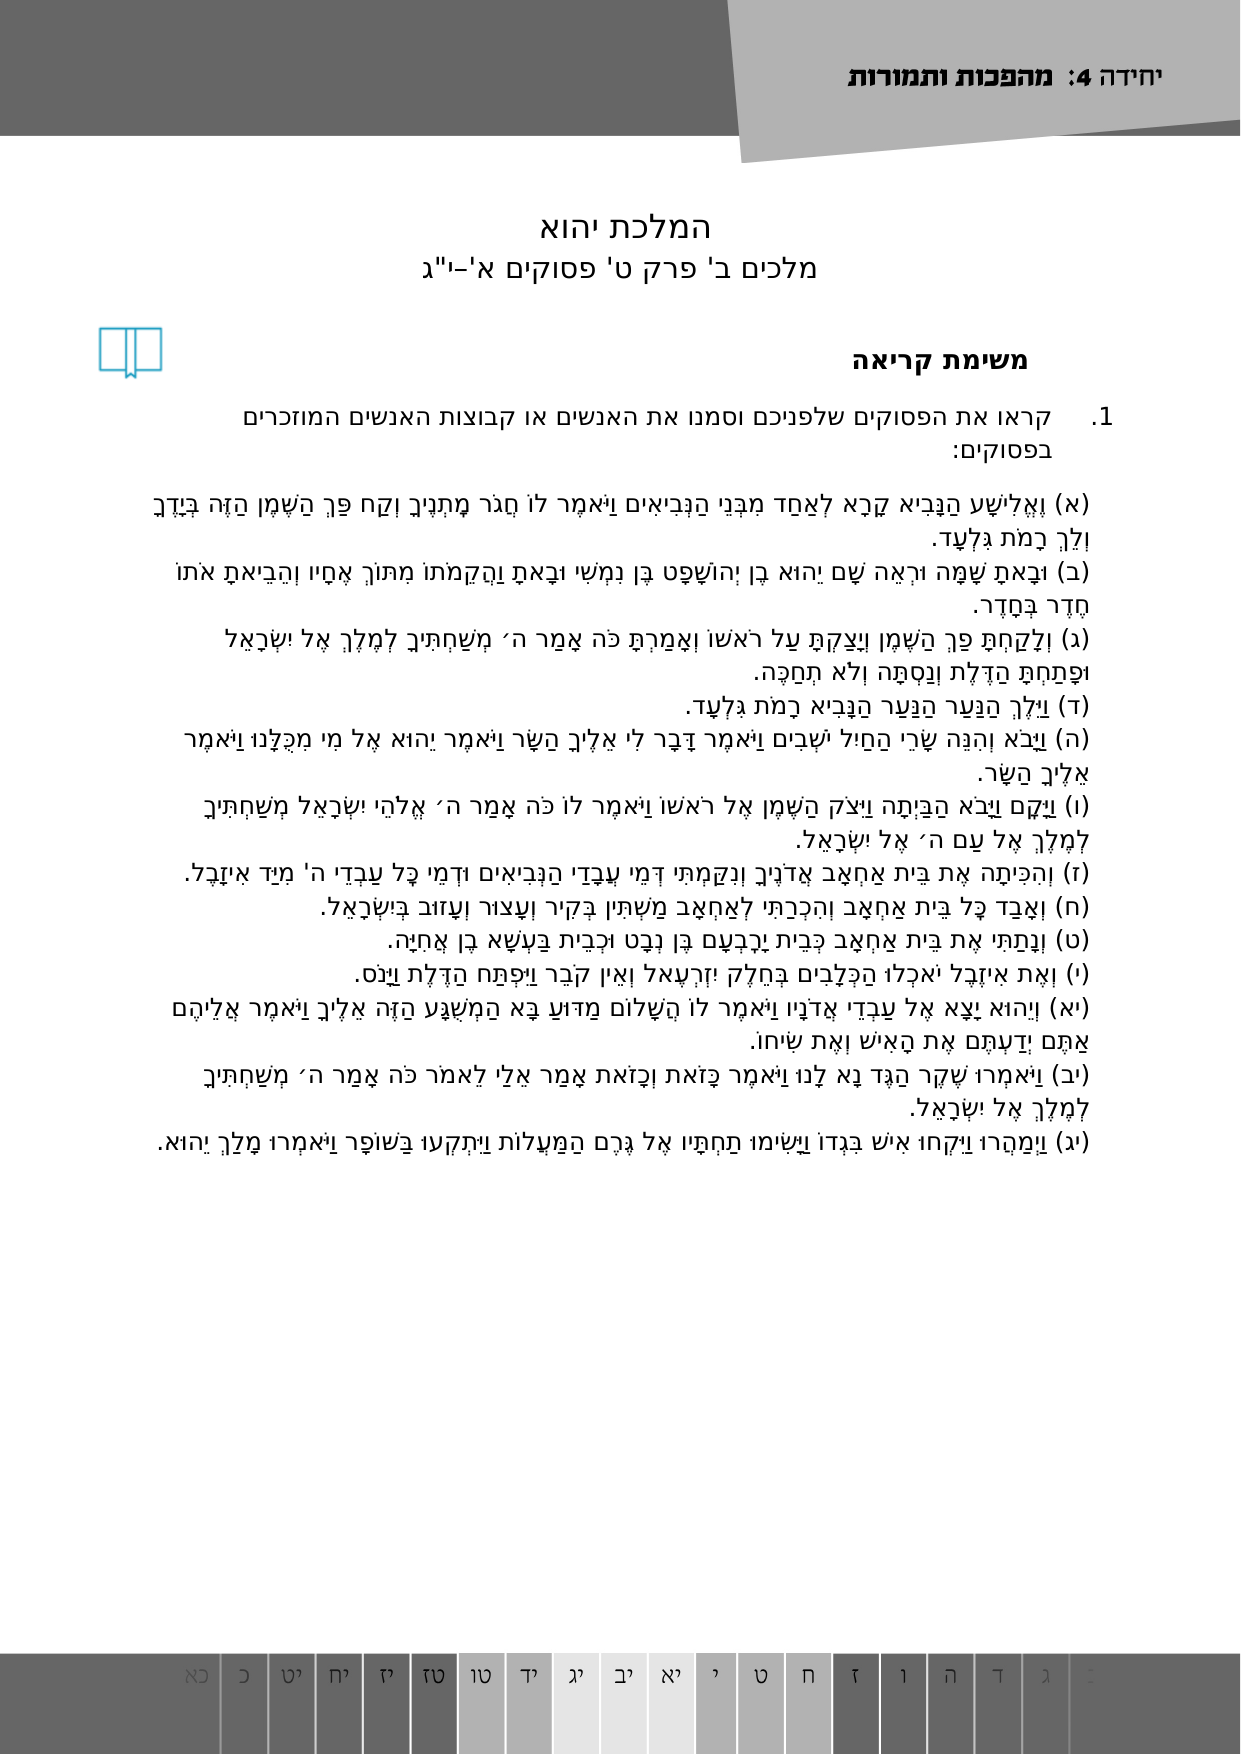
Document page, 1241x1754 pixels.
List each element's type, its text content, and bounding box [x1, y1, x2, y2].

text המלכת יהוא מלכים ב' פרק ט' פסוקים א'–י"ג [150, 150, 1090, 285]
picture [86, 306, 180, 382]
text משימת קריאה [180, 311, 1090, 376]
text (א) וֶאֱלִישָׁע הַנָּבִיא קָרָא לְאַחַד מִבְּנֵי הַנְּבִיאִים וַיֹּאמֶר לוֹ חֲגֹר מׇתְנֶיךָ וְקַח פַּךְ הַשֶּׁמֶן הַזֶּה בְּיָדֶךָ וְלֵךְ רָמֹת גִּלְעָד. (ב) וּבָאתָ שָּׁמָּה וּרְאֵה שָׁם יֵהוּא בֶן יְהוֹשָׁפָט בֶּן נִמְשִׁי וּבָאתָ וַהֲקֵמֹתוֹ מִתּוֹךְ אֶחָיו וְהֵבֵיאתָ אֹתוֹ חֶדֶר בְּחָדֶר. (ג) וְלָקַחְתָּ פַךְ הַשֶּׁמֶן וְיָצַקְתָּ עַל רֹאשׁוֹ וְאָמַרְתָּ כֹּה אָמַר ה׳ מְשַׁחְתִּיךָ לְמֶלֶךְ אֶל יִשְׂרָאֵל וּפָתַחְתָּ הַדֶּלֶת וְנַסְתָּה וְלֹא תְחַכֶּה. (ד) וַיֵּלֶךְ הַנַּעַר הַנַּעַר הַנָּבִיא רָמֹת גִּלְעָד. (ה) וַיָּבֹא וְהִנֵּה שָׂרֵי הַחַיִל יֹשְׁבִים וַיֹּאמֶר דָּבָר לִי אֵלֶיךָ הַשָּׂר וַיֹּאמֶר יֵהוּא אֶל מִי מִכֻּלָּנוּ וַיֹּאמֶר אֵלֶיךָ הַשָּׂר. (ו) וַיָּקׇם וַיָּבֹא הַבַּיְתָה וַיִּצֹק הַשֶּׁמֶן אֶל רֹאשׁוֹ וַיֹּאמֶר לוֹ כֹּה אָמַר ה׳ אֱלֹהֵי יִשְׂרָאֵל מְשַׁחְתִּיךָ לְמֶלֶךְ אֶל עַם ה׳ אֶל יִשְׂרָאֵל. (ז) וְהִכִּיתָה אֶת בֵּית אַחְאָב אֲדֹנֶיךָ וְנִקַּמְתִּי דְּמֵי עֲבָדַי הַנְּבִיאִים וּדְמֵי כׇּל עַבְדֵי ה' מִיַּד אִיזָבֶל. (ח) וְאָבַד כׇּל בֵּית אַחְאָב וְהִכְרַתִּי לְאַחְאָב מַשְׁתִּין בְּקִיר וְעָצוּר וְעָזוּב בְּיִשְׂרָאֵל. (ט) וְנָתַתִּי אֶת בֵּית אַחְאָב כְּבֵית יָרׇבְעָם בֶּן נְבָט וּכְבֵית בַּעְשָׁא בֶן אֲחִיָּה. (י) וְאֶת אִיזֶבֶל יֹאכְלוּ הַכְּלָבִים בְּחֵלֶק יִזְרְעֶאל וְאֵין קֹבֵר וַיִּפְתַּח הַדֶּלֶת וַיָּנֹס. (יא) וְיֵהוּא יָצָא אֶל עַבְדֵי אֲדֹנָיו וַיֹּאמֶר לוֹ הֲשָׁלוֹם מַדּוּעַ בָּא הַמְשֻׁגָּע הַזֶּה אֵלֶיךָ וַיֹּאמֶר אֲלֵיהֶם אַתֶּם יְדַעְתֶּם אֶת הָאִישׁ וְאֶת שִׂיחוֹ. (יב) וַיֹּאמְרוּ שֶׁקֶר הַגֶּד נָא לָנוּ וַיֹּאמֶר כָּזֹאת וְכָזֹאת אָמַר אֵלַי לֵאמֹר כֹּה אָמַר ה׳ מְשַׁחְתִּיךָ לְמֶלֶךְ אֶל יִשְׂרָאֵל. (יג) וַיְמַהֲרוּ וַיִּקְחוּ אִישׁ בִּגְדוֹ וַיָּשִׂימוּ תַחְתָּיו אֶל גֶּרֶם הַמַּעֲלוֹת וַיִּתְקְעוּ בַּשּׁוֹפָר וַיֹּאמְרוּ מָלַךְ יֵהוּא. [150, 489, 1090, 1156]
picture [0, 1637, 1241, 1754]
list קראו את הפסוקים שלפניכם וסמנו את האנשים או קבוצות האנשים המוזכרים בפסוקים: [150, 402, 1090, 464]
picture [0, 0, 1241, 163]
